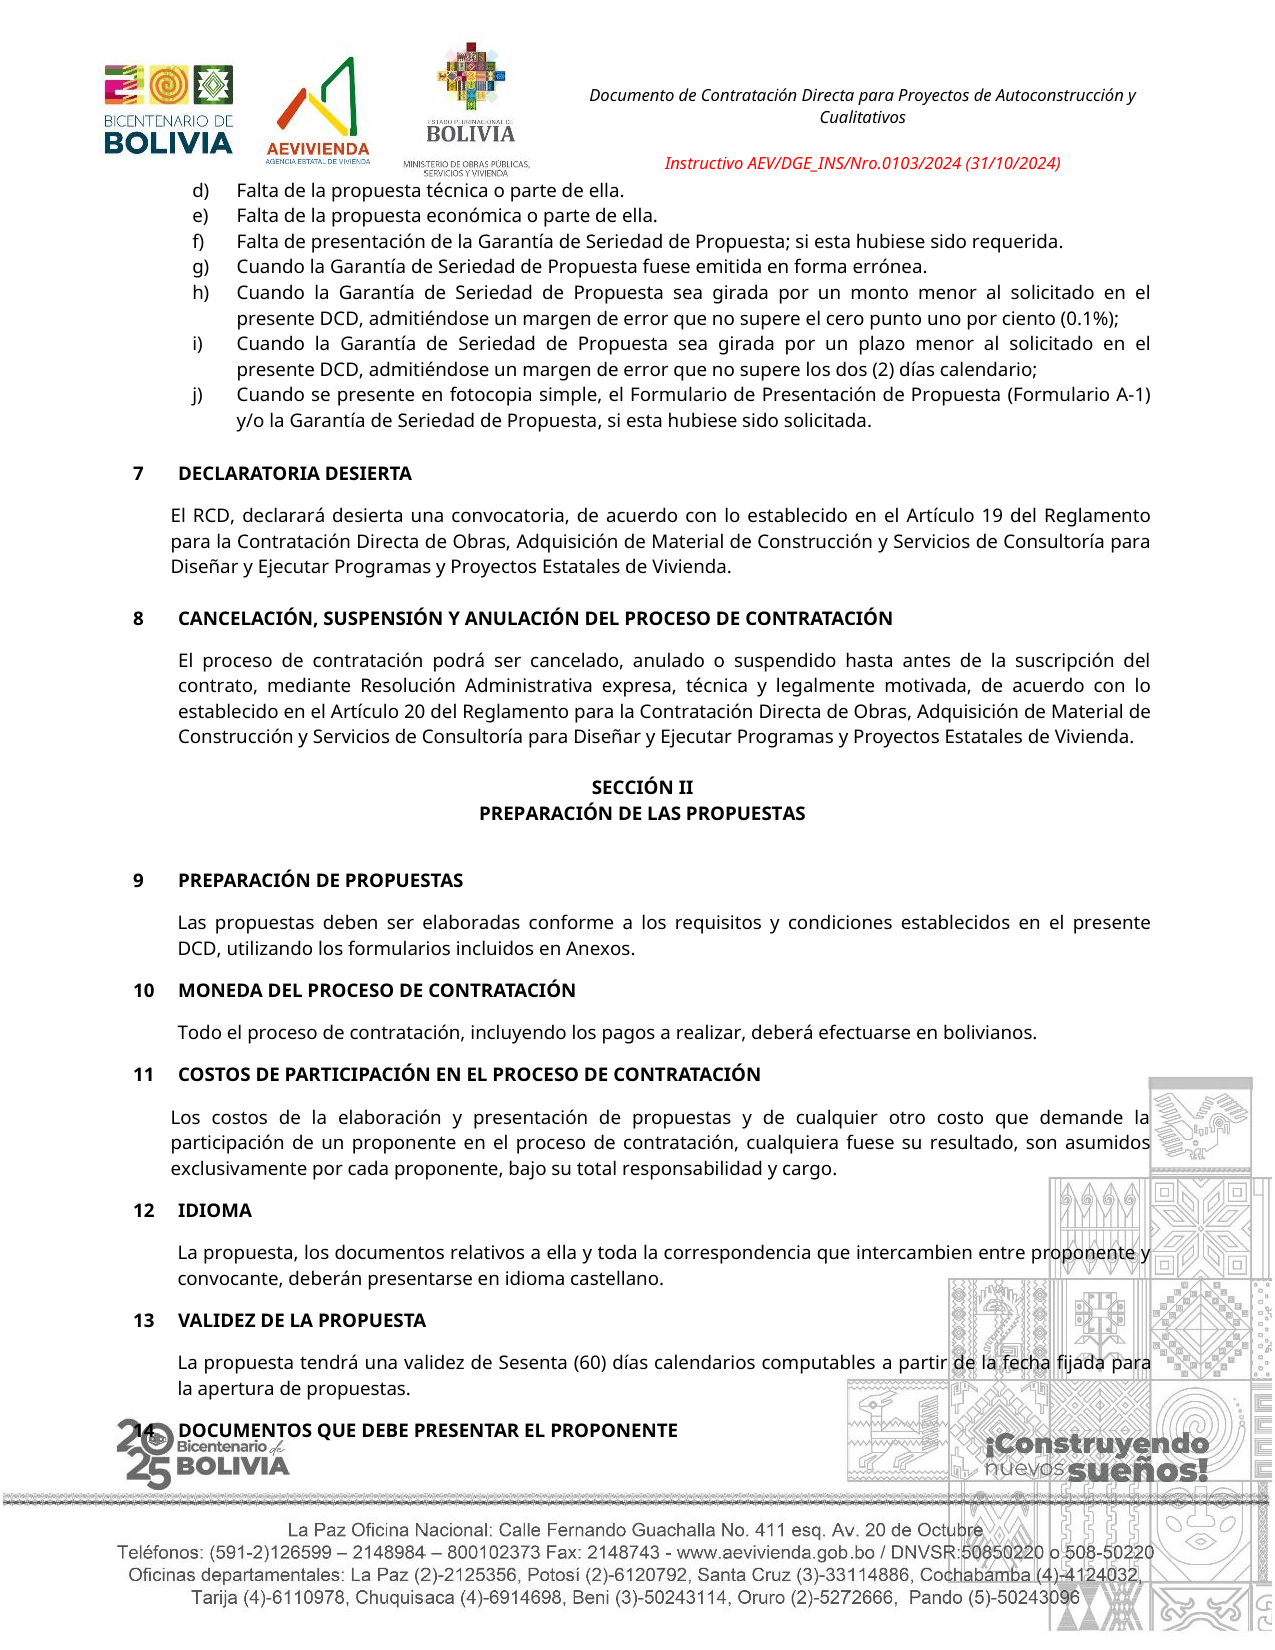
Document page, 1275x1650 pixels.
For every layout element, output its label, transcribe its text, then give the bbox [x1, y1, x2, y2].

list PREPARACIÓN DE PROPUESTAS [133, 867, 1152, 893]
list IDIOMA [133, 1197, 1152, 1223]
text La propuesta tendrá una validez de Sesenta (60) días calendarios computables a partir de la fecha fijada para la apertura de propuestas. [177, 1349, 1152, 1400]
list Falta de la propuesta técnica o parte de ella. [192, 177, 1152, 203]
list Cuando la Garantía de Seriedad de Propuesta sea girada por un plazo menor al solicitado en el presente DCD, admitiéndose un margen de error que no supere los dos (2) días calendario; [192, 330, 1152, 381]
list COSTOS DE PARTICIPACIÓN EN EL PROCESO DE CONTRATACIÓN [133, 1062, 1152, 1087]
text La propuesta, los documentos relativos a ella y toda la correspondencia que intercambien entre proponente y convocante, deberán presentarse en idioma castellano. [177, 1239, 1152, 1290]
list VALIDEZ DE LA PROPUESTA [133, 1307, 1152, 1333]
list DECLARATORIA DESIERTA [133, 461, 1152, 486]
list Cuando la Garantía de Seriedad de Propuesta sea girada por un monto menor al solicitado en el presente DCD, admitiéndose un margen de error que no supere el cero punto uno por ciento (0.1%); [192, 279, 1152, 330]
list MONEDA DEL PROCESO DE CONTRATACIÓN [133, 977, 1152, 1003]
list Falta de presentación de la Garantía de Seriedad de Propuesta; si esta hubiese sido requerida. [192, 228, 1152, 254]
text SECCIÓN II [133, 774, 1152, 800]
list Cuando se presente en fotocopia simple, el Formulario de Presentación de Propuesta (Formulario A-1) y/o la Garantía de Seriedad de Propuesta, si esta hubiese sido solicitada. [192, 381, 1152, 432]
text El RCD, declarará desierta una convocatoria, de acuerdo con lo establecido en el Artículo 19 del Reglamento para la Contratación Directa de Obras, Adquisición de Material de Construcción y Servicios de Consultoría para Diseñar y Ejecutar Programas y Proyectos Estatales de Vivienda. [170, 503, 1152, 579]
list El proceso de contratación podrá ser cancelado, anulado o suspendido hasta antes de la suscripción del contrato, mediante Resolución Administrativa expresa, técnica y legalmente motivada, de acuerdo con lo establecido en el Artículo 20 del Reglamento para la Contratación Directa de Obras, Adquisición de Material de Construcción y Servicios de Consultoría para Diseñar y Ejecutar Programas y Proyectos Estatales de Vivienda. [178, 647, 1152, 749]
list CANCELACIÓN, SUSPENSIÓN Y ANULACIÓN DEL PROCESO DE CONTRATACIÓN [133, 605, 1152, 630]
text Las propuestas deben ser elaboradas conforme a los requisitos y condiciones establecidos en el presente DCD, utilizando los formularios incluidos en Anexos. [177, 910, 1152, 961]
list Cuando la Garantía de Seriedad de Propuesta fuese emitida en forma errónea. [192, 254, 1152, 279]
list Falta de la propuesta económica o parte de ella. [192, 203, 1152, 228]
list DOCUMENTOS QUE DEBE PRESENTAR EL PROPONENTE [133, 1417, 1152, 1442]
text PREPARACIÓN DE LAS PROPUESTAS [133, 800, 1152, 825]
text Los costos de la elaboración y presentación de propuestas y de cualquier otro costo que demande la participación de un proponente en el proceso de contratación, cualquiera fuese su resultado, son asumidos exclusivamente por cada proponente, bajo su total responsabilidad y cargo. [170, 1104, 1152, 1181]
text Todo el proceso de contratación, incluyendo los pagos a realizar, deberá efectuarse en bolivianos. [177, 1019, 1152, 1045]
picture [2, 0, 1273, 1650]
